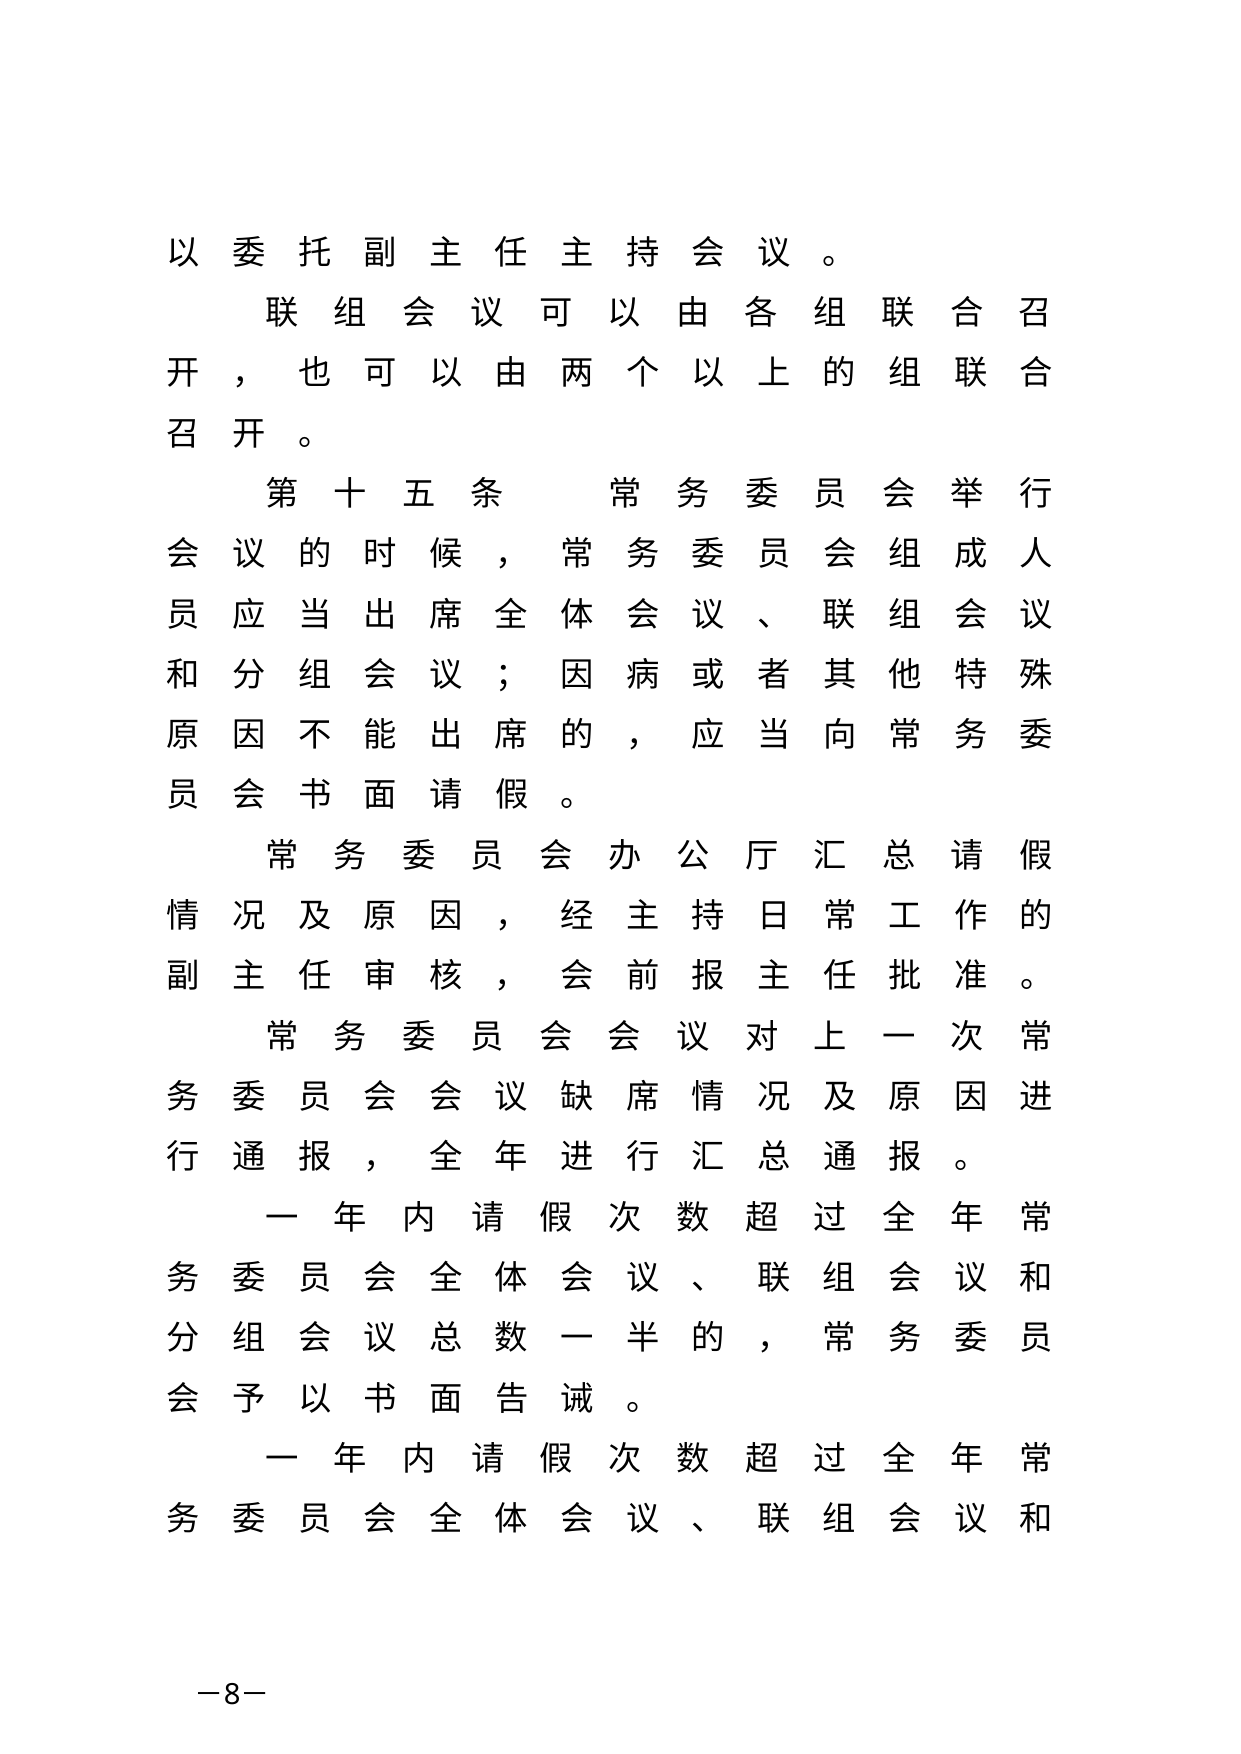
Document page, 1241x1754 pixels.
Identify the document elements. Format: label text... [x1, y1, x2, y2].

text 第十五条 常务委员会举行会议的时候，常务委员会组成人员应当出席全体会议、联组会议和分组会议；因病或者其他特殊原因不能出席的，应当向常务委员会书面请假。 [167, 461, 1085, 822]
text 联组会议可以由各组联合召开，也可以由两个以上的组联合召开。 [167, 280, 1085, 461]
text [167, 1426, 1085, 1546]
text 一年内请假次数超过全年常务委员会全体会议、联组会议和分组会议总数一半的，常务委员会予以书面告诫。 [167, 1184, 1085, 1426]
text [167, 219, 1085, 280]
text 常务委员会会议对上一次常务委员会会议缺席情况及原因进行通报，全年进行汇总通报。 [167, 1003, 1085, 1184]
text 常务委员会办公厅汇总请假情况及原因，经主持日常工作的副主任审核，会前报主任批准。 [167, 822, 1085, 1003]
